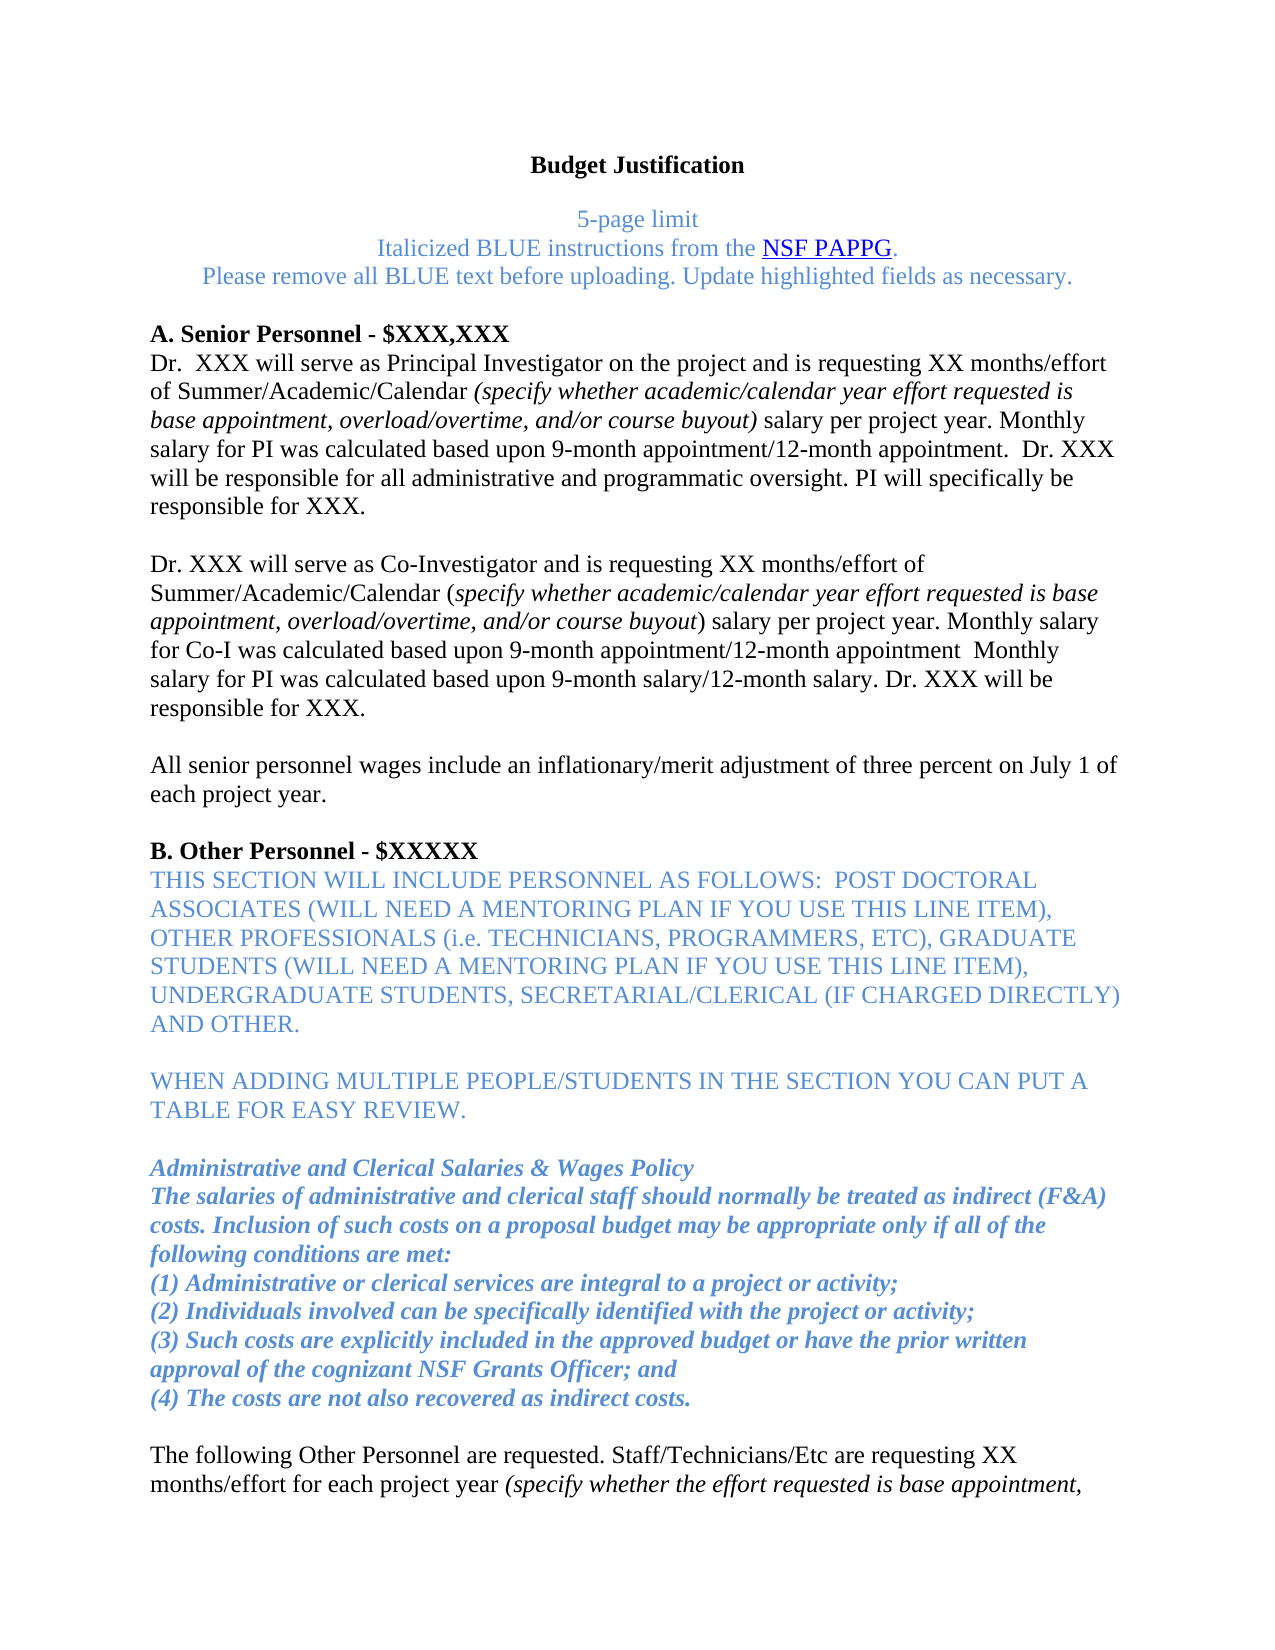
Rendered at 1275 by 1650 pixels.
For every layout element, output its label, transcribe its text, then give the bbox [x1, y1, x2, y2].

text All senior personnel wages include an inflationary/merit adjustment of three percent on July 1 of each project year. [150, 750, 1125, 808]
text Dr. XXX will serve as Co-Investigator and is requesting XX months/effort of Summer/Academic/Calendar (specify whether academic/calendar year effort requested is base appointment, overload/overtime, and/or course buyout) salary per project year. Monthly salary for Co-I was calculated based upon 9-month appointment/12-month appointment Monthly salary for PI was calculated based upon 9-month salary/12-month salary. Dr. XXX will be responsible for XXX. [150, 549, 1125, 721]
text (2) Individuals involved can be specifically identified with the project or activity; [150, 1296, 1125, 1325]
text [150, 1440, 1125, 1498]
text A. Senior Personnel - $XXX,XXX [150, 319, 1125, 348]
text WHEN ADDING MULTIPLE PEOPLE/STUDENTS IN THE SECTION YOU CAN PUT A TABLE FOR EASY REVIEW. [150, 1066, 1125, 1124]
text THIS SECTION WILL INCLUDE PERSONNEL AS FOLLOWS: POST DOCTORAL ASSOCIATES (WILL NEED A MENTORING PLAN IF YOU USE THIS LINE ITEM), OTHER PROFESSIONALS (i.e. TECHNICIANS, PROGRAMMERS, ETC), GRADUATE STUDENTS (WILL NEED A MENTORING PLAN IF YOU USE THIS LINE ITEM), UNDERGRADUATE STUDENTS, SECRETARIAL/CLERICAL (IF CHARGED DIRECTLY) AND OTHER. [150, 865, 1125, 1038]
text Budget Justification [150, 150, 1125, 179]
text (1) Administrative or clerical services are integral to a project or activity; [150, 1268, 1125, 1296]
text B. Other Personnel - $XXXXX [150, 836, 1125, 865]
text The salaries of administrative and clerical staff should normally be treated as indirect (F&A) costs. Inclusion of such costs on a proposal budget may be appropriate only if all of the following conditions are met: [150, 1181, 1125, 1268]
text Please remove all BLUE text before uploading. Update highlighted fields as necessary. [150, 261, 1125, 290]
text (4) The costs are not also recovered as indirect costs. [150, 1383, 1125, 1411]
text Administrative and Clerical Salaries & Wages Policy [150, 1153, 1125, 1181]
text Dr. XXX will serve as Principal Investigator on the project and is requesting XX months/effort of Summer/Academic/Calendar (specify whether academic/calendar year effort requested is base appointment, overload/overtime, and/or course buyout) salary per project year. Monthly salary for PI was calculated based upon 9-month appointment/12-month appointment. Dr. XXX will be responsible for all administrative and programmatic oversight. PI will specifically be responsible for XXX. [150, 348, 1125, 520]
text (3) Such costs are explicitly included in the approved budget or have the prior written approval of the cognizant NSF Grants Officer; and [150, 1325, 1125, 1383]
text 5-page limit [150, 204, 1125, 233]
text Italicized BLUE instructions from the NSF PAPPG. [150, 233, 1125, 261]
